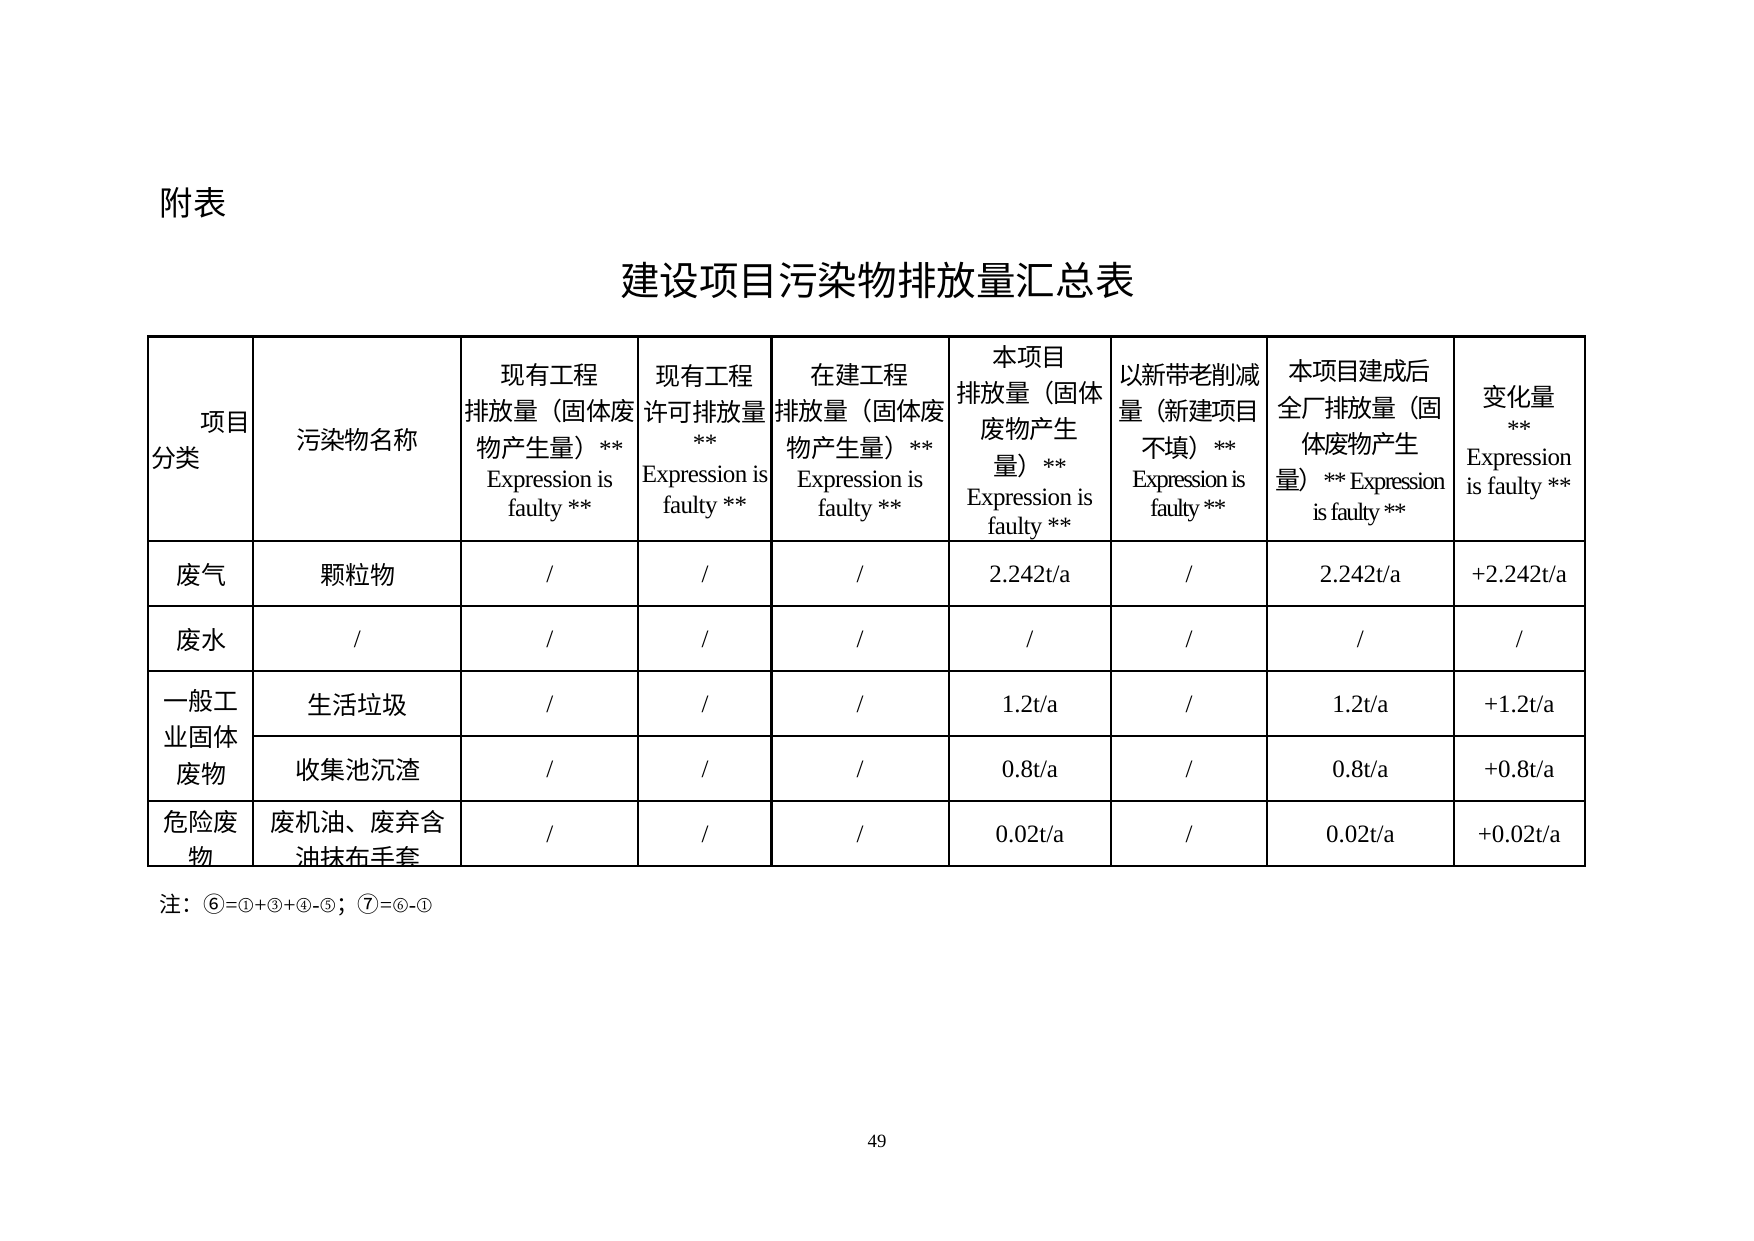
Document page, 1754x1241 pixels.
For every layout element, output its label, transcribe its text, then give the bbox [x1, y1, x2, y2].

table_cell / [254, 607, 460, 670]
table_cell 0.02t/a [1268, 802, 1453, 865]
table_cell / [639, 737, 770, 800]
table_cell / [773, 542, 948, 605]
table_cell +0.8t/a [1455, 737, 1584, 800]
table_cell / [773, 607, 948, 670]
table_header 本项目 排放量（固体废物产生量）④ [950, 338, 1110, 540]
text 建设项目污染物排放量汇总表 [159, 249, 1594, 307]
table_cell 废水 [149, 607, 252, 670]
table_cell / [1455, 607, 1584, 670]
table_header 以新带老削减量（新建项目不填）⑤ [1112, 338, 1266, 540]
table_cell / [639, 802, 770, 865]
table_cell 0.8t/a [950, 737, 1110, 800]
table_header 本项目建成后 全厂排放量（固体废物产生量）⑥ [1268, 338, 1453, 540]
table_header 污染物名称 [254, 338, 460, 540]
table_cell / [1268, 607, 1453, 670]
table_cell 废气 [149, 542, 252, 605]
table_header 现有工程 许可排放量 ② [639, 338, 770, 540]
table_cell +0.02t/a [1455, 802, 1584, 865]
table_cell +1.2t/a [1455, 672, 1584, 735]
table_cell / [950, 607, 1110, 670]
table_cell / [639, 672, 770, 735]
table_cell / [1112, 802, 1266, 865]
table_cell / [1112, 607, 1266, 670]
table_cell / [462, 802, 637, 865]
table_cell / [773, 802, 948, 865]
table_cell 颗粒物 [254, 542, 460, 605]
table_cell / [462, 672, 637, 735]
table_cell 收集池沉渣 [254, 737, 460, 800]
table_cell +2.242t/a [1455, 542, 1584, 605]
table_header 变化量 ⑦ [1455, 338, 1584, 540]
table_cell 生活垃圾 [254, 672, 460, 735]
table_cell / [1112, 672, 1266, 735]
text 附表 [159, 177, 1594, 225]
table_cell 0.02t/a [950, 802, 1110, 865]
table_cell / [773, 737, 948, 800]
table_cell / [462, 607, 637, 670]
table_cell / [462, 542, 637, 605]
table_cell 2.242t/a [1268, 542, 1453, 605]
table_cell 一般工业固体废物 [149, 672, 252, 800]
table_cell 危险废物 [149, 802, 252, 865]
table_cell 1.2t/a [950, 672, 1110, 735]
table_cell / [462, 737, 637, 800]
text 注：⑥=①+③+④-⑤；⑦=⑥-① [159, 887, 1594, 919]
table_header 项目 分类 [149, 338, 252, 540]
table_cell / [1112, 737, 1266, 800]
table_cell 1.2t/a [1268, 672, 1453, 735]
table_header 在建工程 排放量（固体废物产生量）③ [773, 338, 948, 540]
table_header 现有工程 排放量（固体废物产生量）① [462, 338, 637, 540]
table_cell / [1112, 542, 1266, 605]
table_cell 废机油、废弃含油抹布手套 [254, 802, 460, 865]
table_cell / [639, 542, 770, 605]
table_cell 0.8t/a [1268, 737, 1453, 800]
table_cell 2.242t/a [950, 542, 1110, 605]
table_cell / [773, 672, 948, 735]
table_cell / [639, 607, 770, 670]
